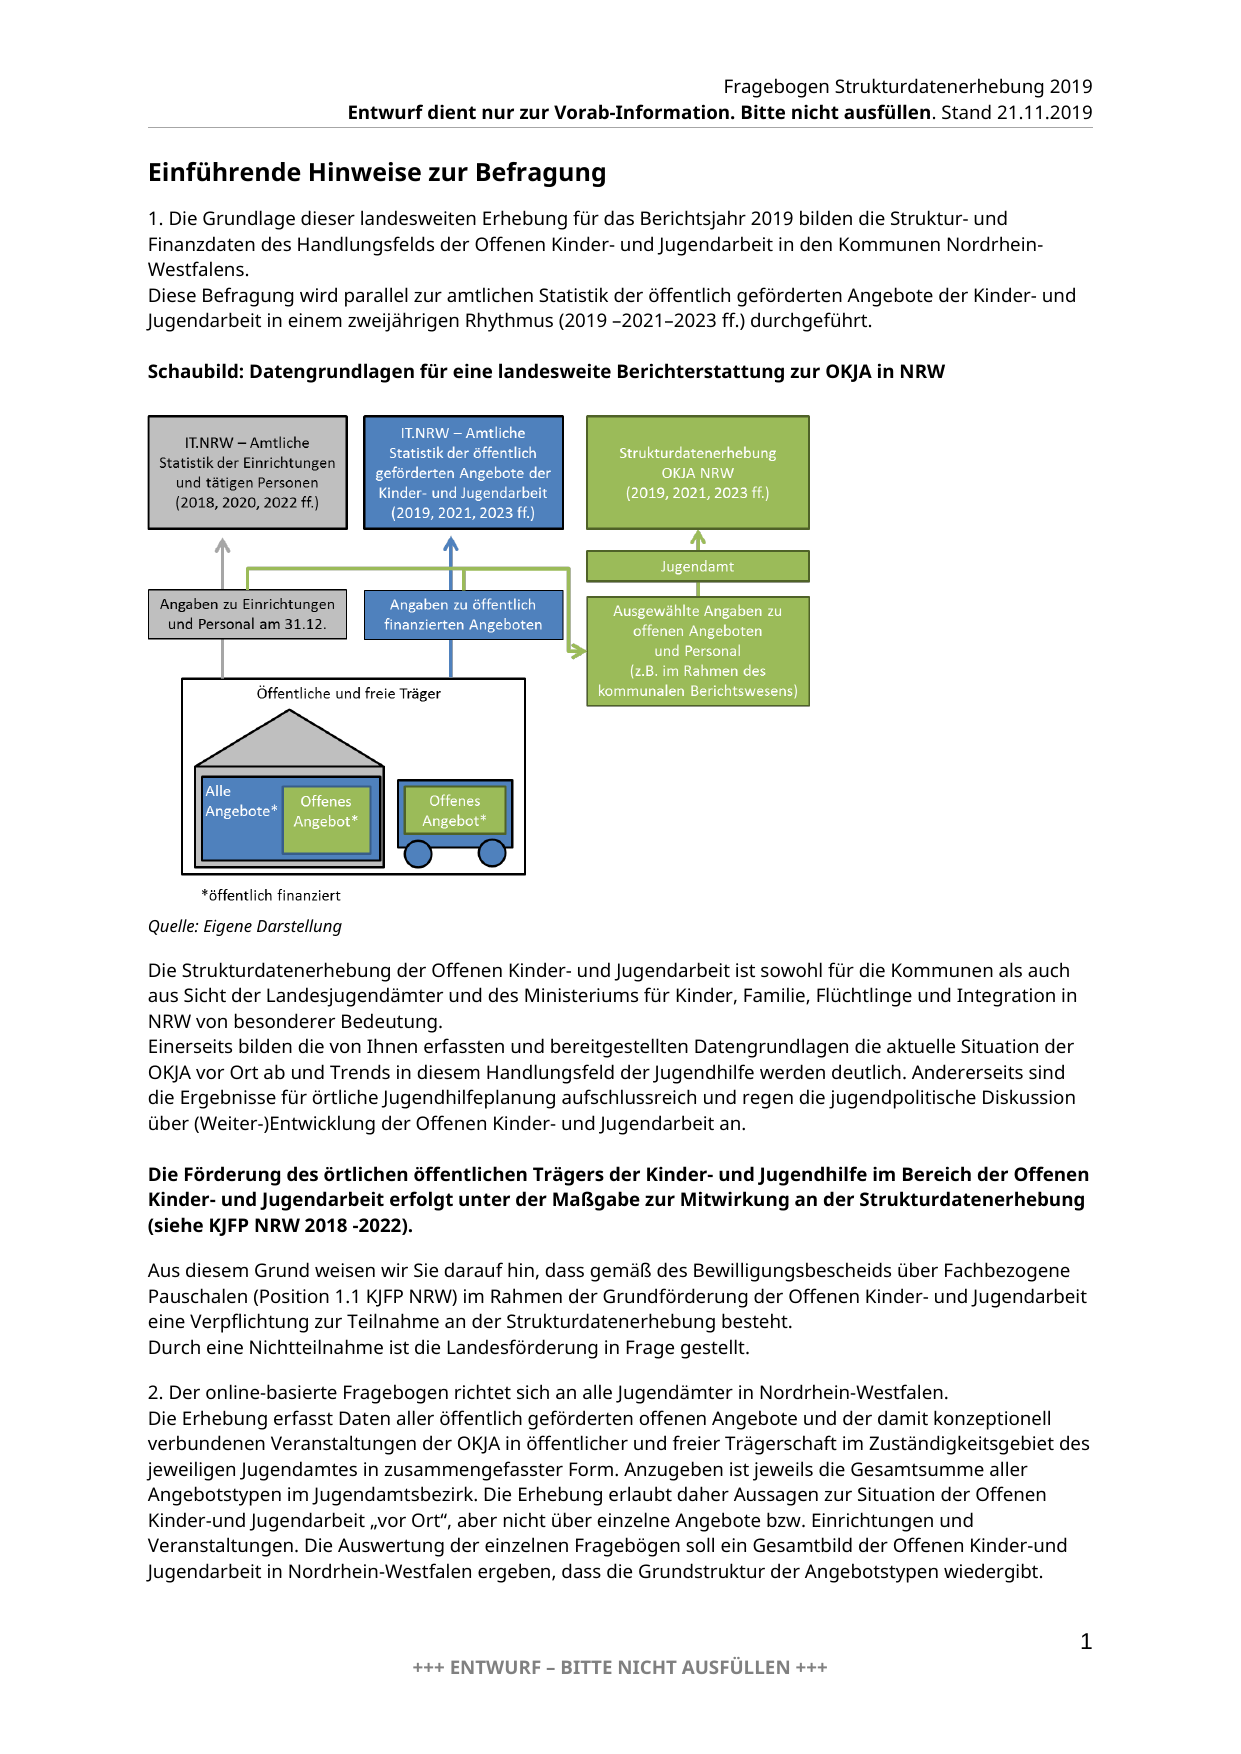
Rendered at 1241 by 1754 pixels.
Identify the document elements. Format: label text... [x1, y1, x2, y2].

text Quelle: Eigene Darstellung [148, 914, 1093, 937]
picture [147, 415, 810, 915]
text 2. Der online-basierte Fragebogen richtet sich an alle Jugendämter in Nordrhein-Westfalen. [148, 1379, 1093, 1405]
text Schaubild: Datengrundlagen für eine landesweite Berichterstattung zur OKJA in NRW [148, 358, 1093, 384]
text Durch eine Nichtteilnahme ist die Landesförderung in Frage gestellt. [148, 1334, 1093, 1360]
text Einerseits bilden die von Ihnen erfassten und bereitgestellten Datengrundlagen die aktuelle Situation der OKJA vor Ort ab und Trends in diesem Handlungsfeld der Jugendhilfe werden deutlich. Andererseits sind die Ergebnisse für örtliche Jugendhilfeplanung aufschlussreich und regen die jugendpolitische Diskussion über (Weiter-)Entwicklung der Offenen Kinder- und Jugendarbeit an. [148, 1033, 1093, 1136]
subtitle Einführende Hinweise zur Befragung [148, 154, 1093, 188]
text Die Förderung des örtlichen öffentlichen Trägers der Kinder- und Jugendhilfe im Bereich der Offenen Kinder- und Jugendarbeit erfolgt unter der Maßgabe zur Mitwirkung an der Strukturdatenerhebung (siehe KJFP NRW 2018 -2022). [148, 1161, 1093, 1238]
text Die Erhebung erfasst Daten aller öffentlich geförderten offenen Angebote und der damit konzeptionell verbundenen Veranstaltungen der OKJA in öffentlicher und freier Trägerschaft im Zuständigkeitsgebiet des jeweiligen Jugendamtes in zusammengefasster Form. Anzugeben ist jeweils die Gesamtsumme aller Angebotstypen im Jugendamtsbezirk. Die Erhebung erlaubt daher Aussagen zur Situation der Offenen Kinder-und Jugendarbeit „vor Ort“, aber nicht über einzelne Angebote bzw. Einrichtungen und Veranstaltungen. Die Auswertung der einzelnen Fragebögen soll ein Gesamtbild der Offenen Kinder-und Jugendarbeit in Nordrhein-Westfalen ergeben, dass die Grundstruktur der Angebotstypen wiedergibt. [148, 1405, 1093, 1584]
text Aus diesem Grund weisen wir Sie darauf hin, dass gemäß des Bewilligungsbescheids über Fachbezogene Pauschalen (Position 1.1 KJFP NRW) im Rahmen der Grundförderung der Offenen Kinder- und Jugendarbeit eine Verpflichtung zur Teilnahme an der Strukturdatenerhebung besteht. [148, 1258, 1093, 1334]
text Die Strukturdatenerhebung der Offenen Kinder- und Jugendarbeit ist sowohl für die Kommunen als auch aus Sicht der Landesjugendämter und des Ministeriums für Kinder, Familie, Flüchtlinge und Integration in NRW von besonderer Bedeutung. [148, 957, 1093, 1033]
text Diese Befragung wird parallel zur amtlichen Statistik der öffentlich geförderten Angebote der Kinder- und Jugendarbeit in einem zweijährigen Rhythmus (2019 –2021–2023 ff.) durchgeführt. [148, 282, 1093, 333]
text 1. Die Grundlage dieser landesweiten Erhebung für das Berichtsjahr 2019 bilden die Struktur- und Finanzdaten des Handlungsfelds der Offenen Kinder- und Jugendarbeit in den Kommunen Nordrhein-Westfalens. [148, 205, 1093, 282]
